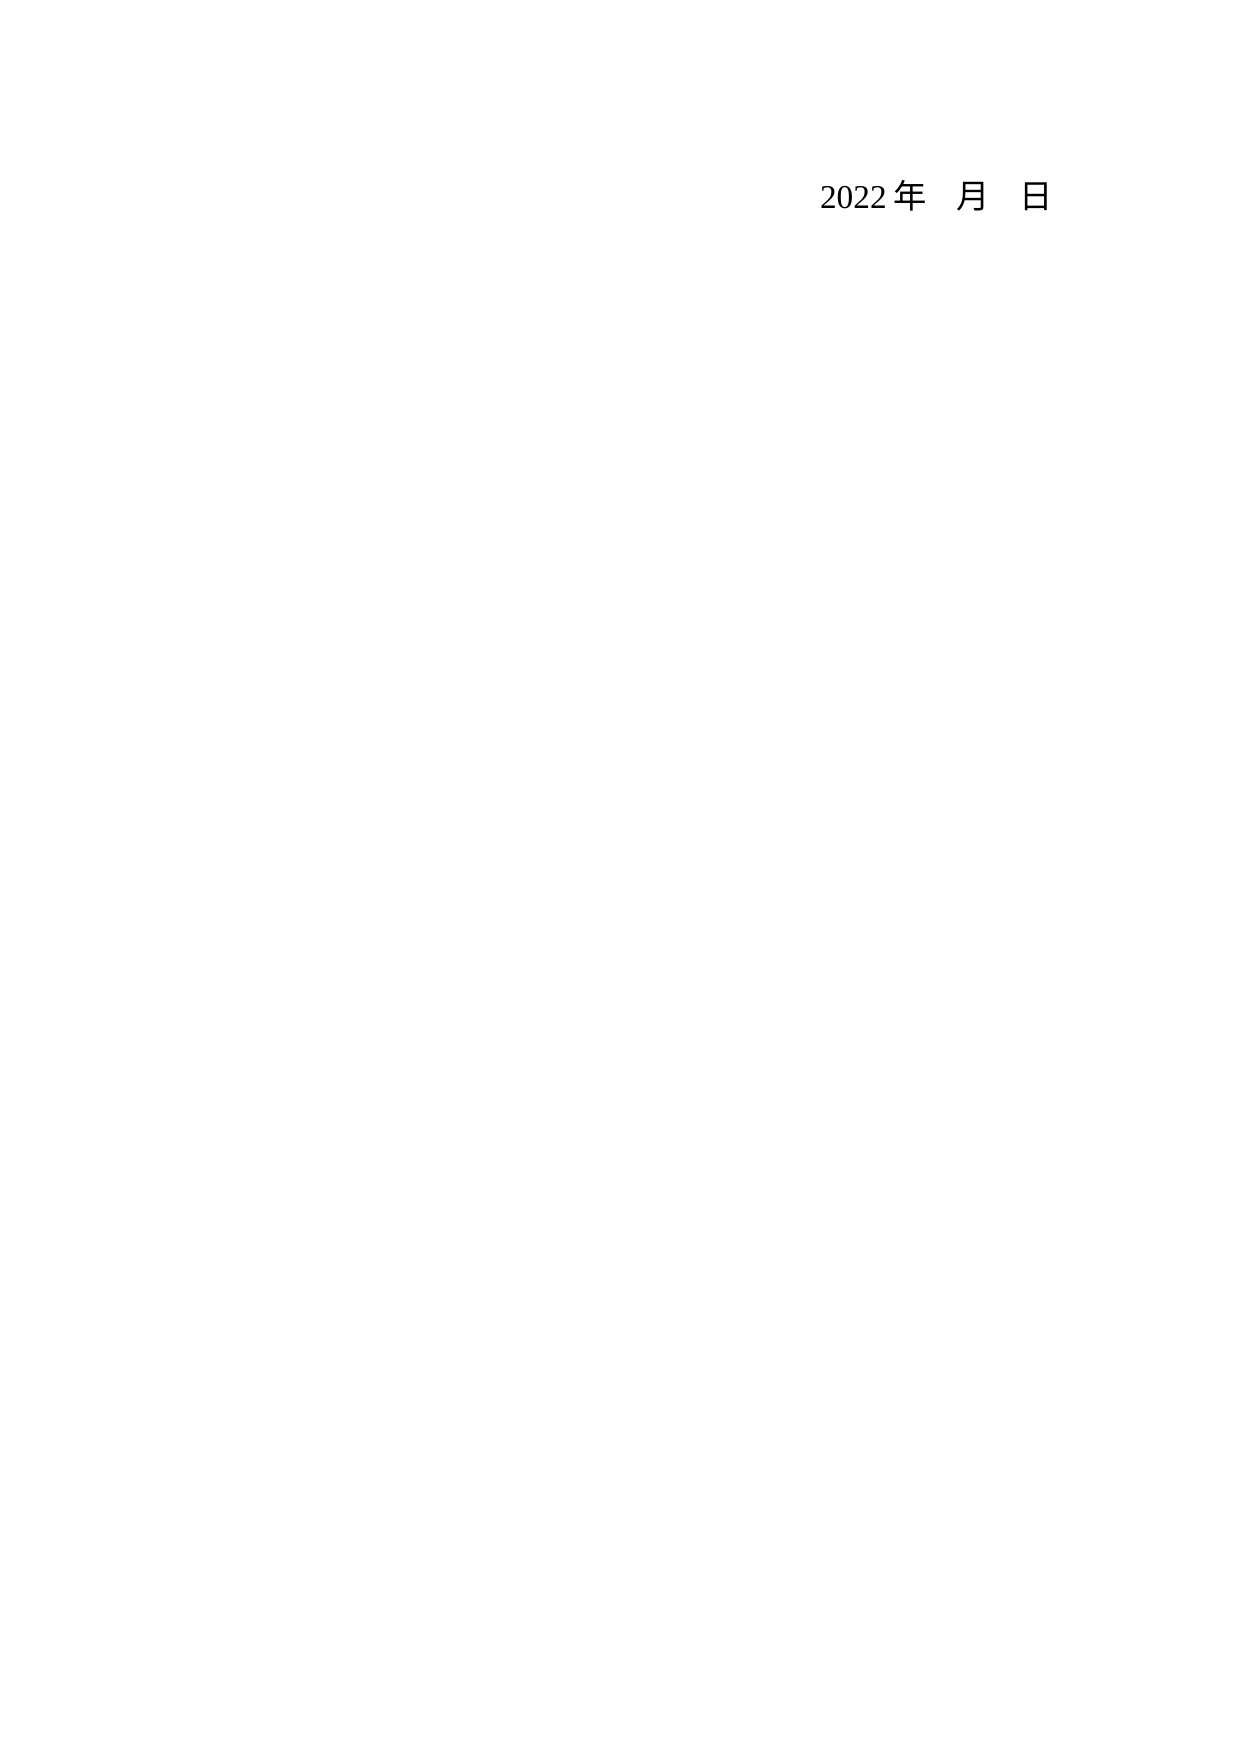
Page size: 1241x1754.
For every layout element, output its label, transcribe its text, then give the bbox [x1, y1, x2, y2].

text 2022年 月 日 [187, 162, 1053, 227]
